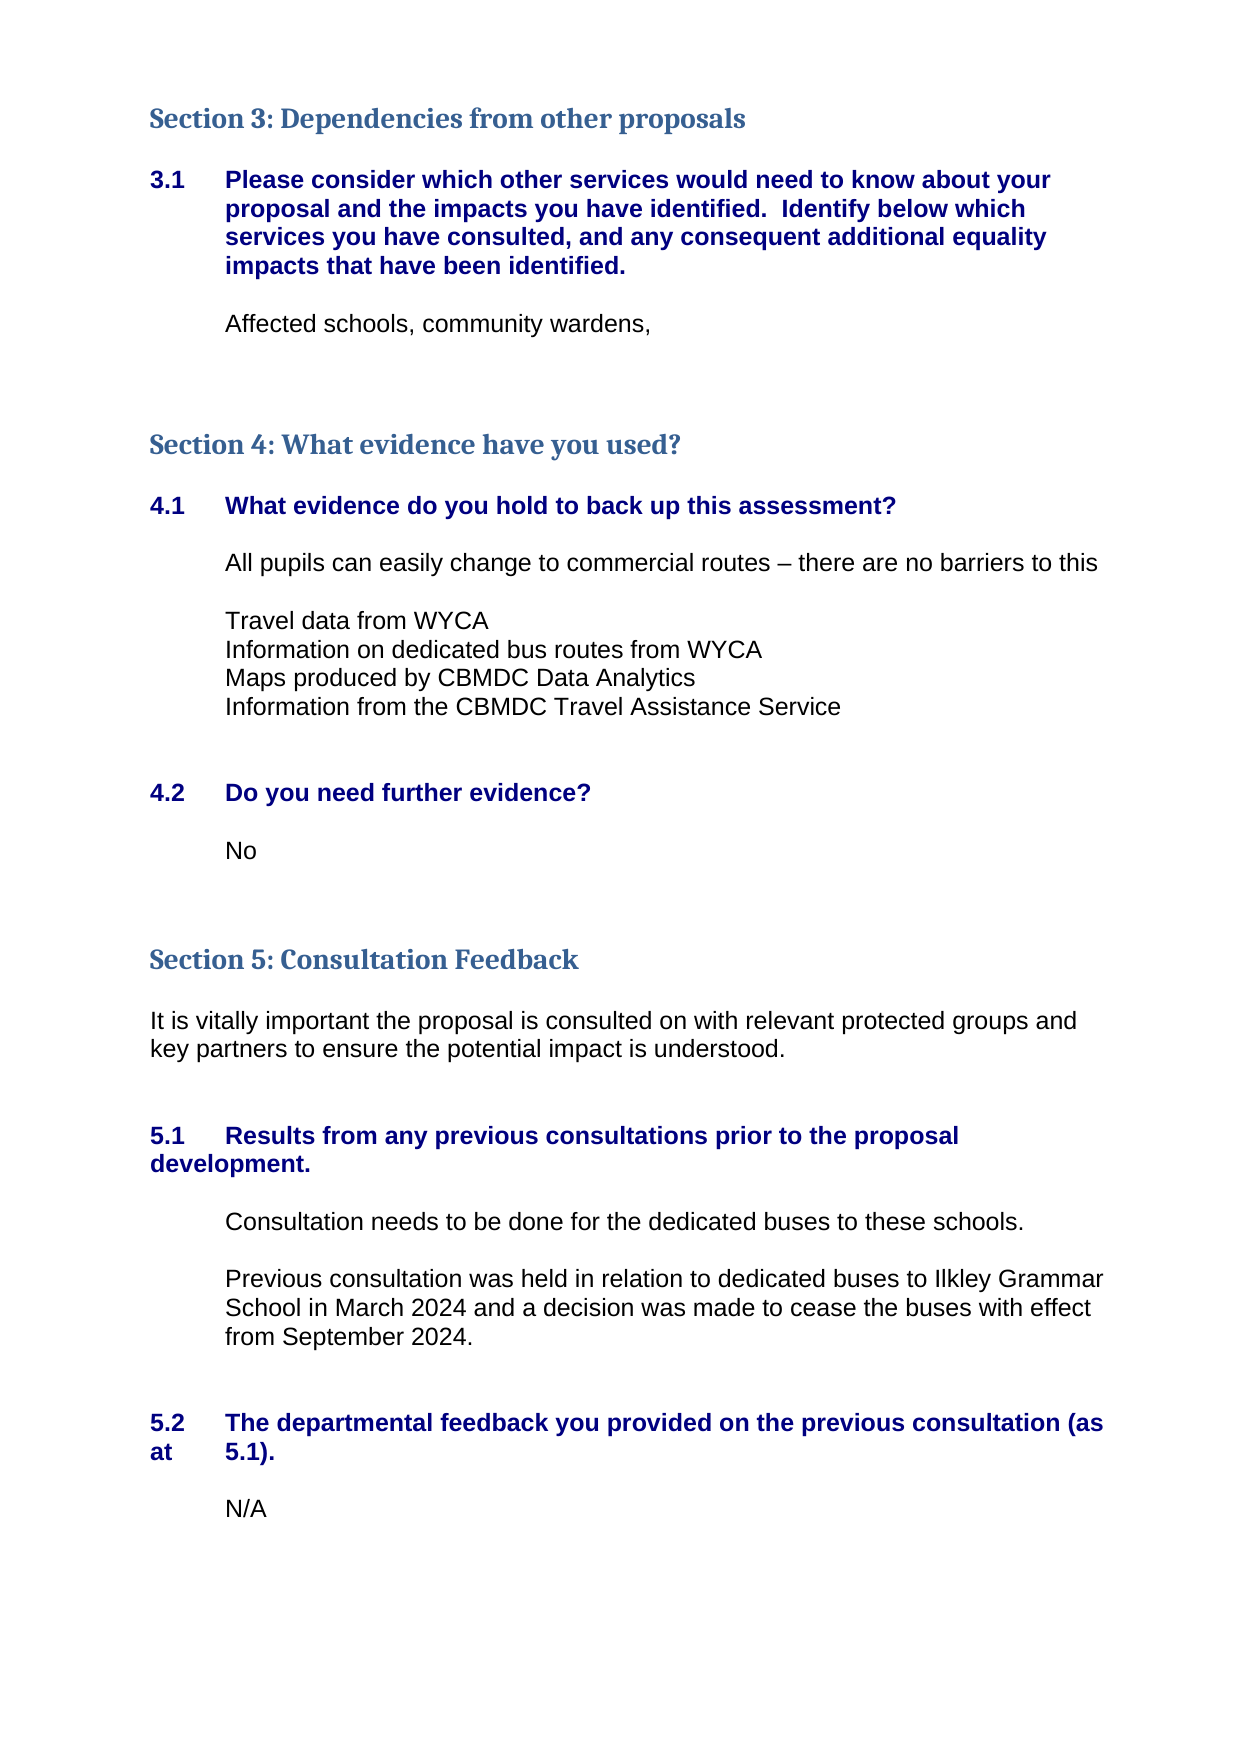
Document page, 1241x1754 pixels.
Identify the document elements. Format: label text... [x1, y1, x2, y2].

text 4.1 What evidence do you hold to back up this assessment? [150, 491, 1122, 519]
text No [225, 836, 1122, 864]
text 5.1 Results from any previous consultations prior to the proposal development. [150, 1121, 1122, 1178]
subtitle Section 3: Dependencies from other proposals [150, 102, 1122, 136]
text Consultation needs to be done for the dedicated buses to these schools. [150, 1207, 1122, 1236]
text Information from the CBMDC Travel Assistance Service [150, 692, 1122, 721]
text Maps produced by CBMDC Data Analytics [150, 663, 1122, 692]
text N/A [225, 1494, 1122, 1523]
text All pupils can easily change to commercial routes – there are no barriers to this [150, 548, 1122, 577]
text Information on dedicated bus routes from WYCA [150, 634, 1122, 663]
subtitle Section 4: What evidence have you used? [150, 428, 1122, 462]
text Affected schools, community wardens, [150, 308, 1122, 337]
subtitle Section 5: Consultation Feedback [150, 943, 1122, 977]
text It is vitally important the proposal is consulted on with relevant protected groups and key partners to ensure the potential impact is understood. [150, 1006, 1122, 1063]
text 3.1 Please consider which other services would need to know about your proposal and the impacts you have identified. Identify below which services you have consulted, and any consequent additional equality impacts that have been identified. [150, 165, 1122, 280]
text Travel data from WYCA [150, 606, 1122, 634]
text 4.2 Do you need further evidence? [150, 778, 1122, 807]
text 5.2 The departmental feedback you provided on the previous consultation (as at 5.1). [150, 1408, 1122, 1466]
text Previous consultation was held in relation to dedicated buses to Ilkley Grammar School in March 2024 and a decision was made to cease the buses with effect from September 2024. [225, 1264, 1122, 1351]
